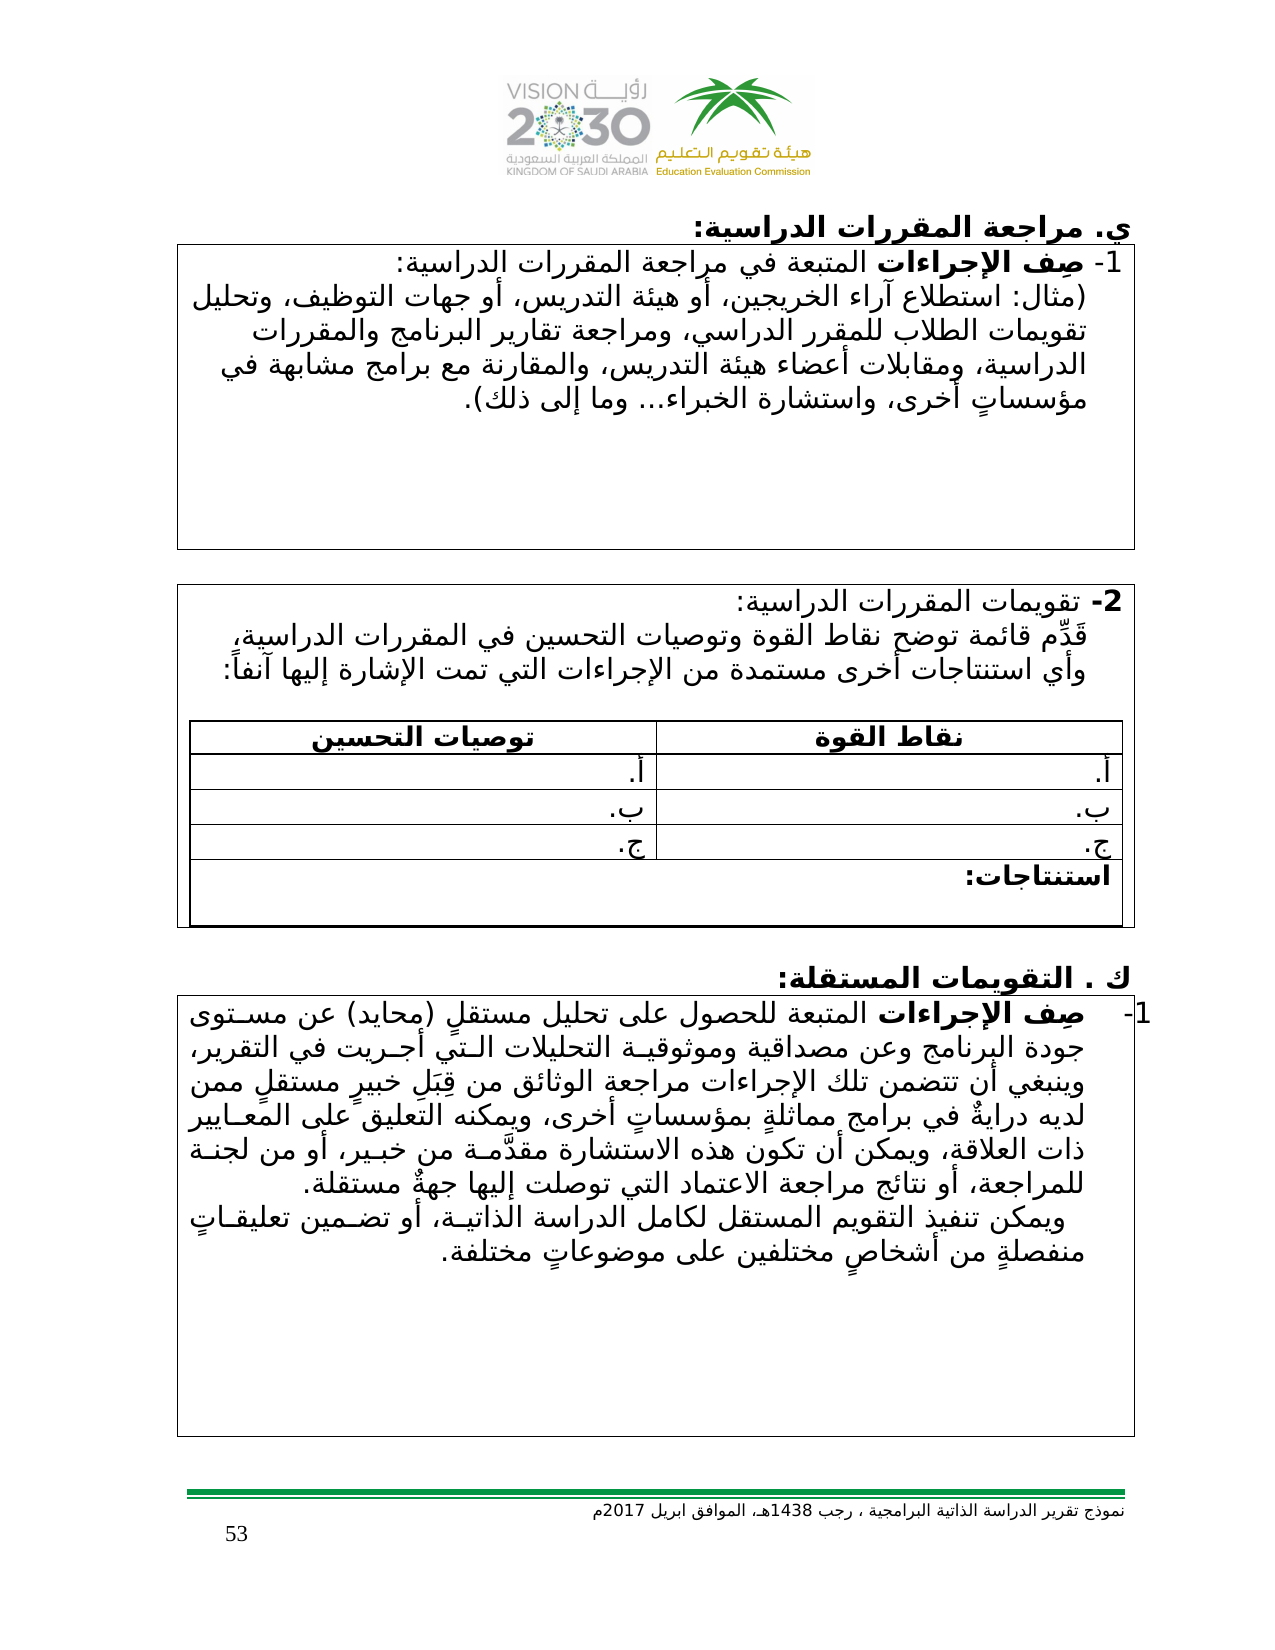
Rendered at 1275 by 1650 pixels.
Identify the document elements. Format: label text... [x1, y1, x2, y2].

table_header 1- صِف الإجراءات المتبعة في مراجعة المقررات الدراسية: (مثال: استطلاع آراء الخريجين، أو هيئة التدريس، أو جهات التوظيف، وتحليل تقويمات الطلاب للمقرر الدراسي، ومراجعة تقارير البرنامج والمقررات الدراسية، ومقابلات أعضاء هيئة التدريس، والمقارنة مع برامج مشابهة في مؤسساتٍ أخرى، واستشارة الخبراء... وما إلى ذلك). [178, 245, 1134, 549]
text ك . التقويمات المستقلة: [187, 961, 1132, 995]
picture [497, 75, 815, 175]
text ي. مراجعة المقررات الدراسية: [187, 210, 1132, 244]
table_header 2- تقويمات المقررات الدراسية: قَدِّم قائمة توضح نقاط القوة وتوصيات التحسين في المقررات الدراسية، وأي استنتاجات أخرى مستمدة من الإجراءات التي تمت الإشارة إليها آنفاً: [178, 585, 1134, 927]
